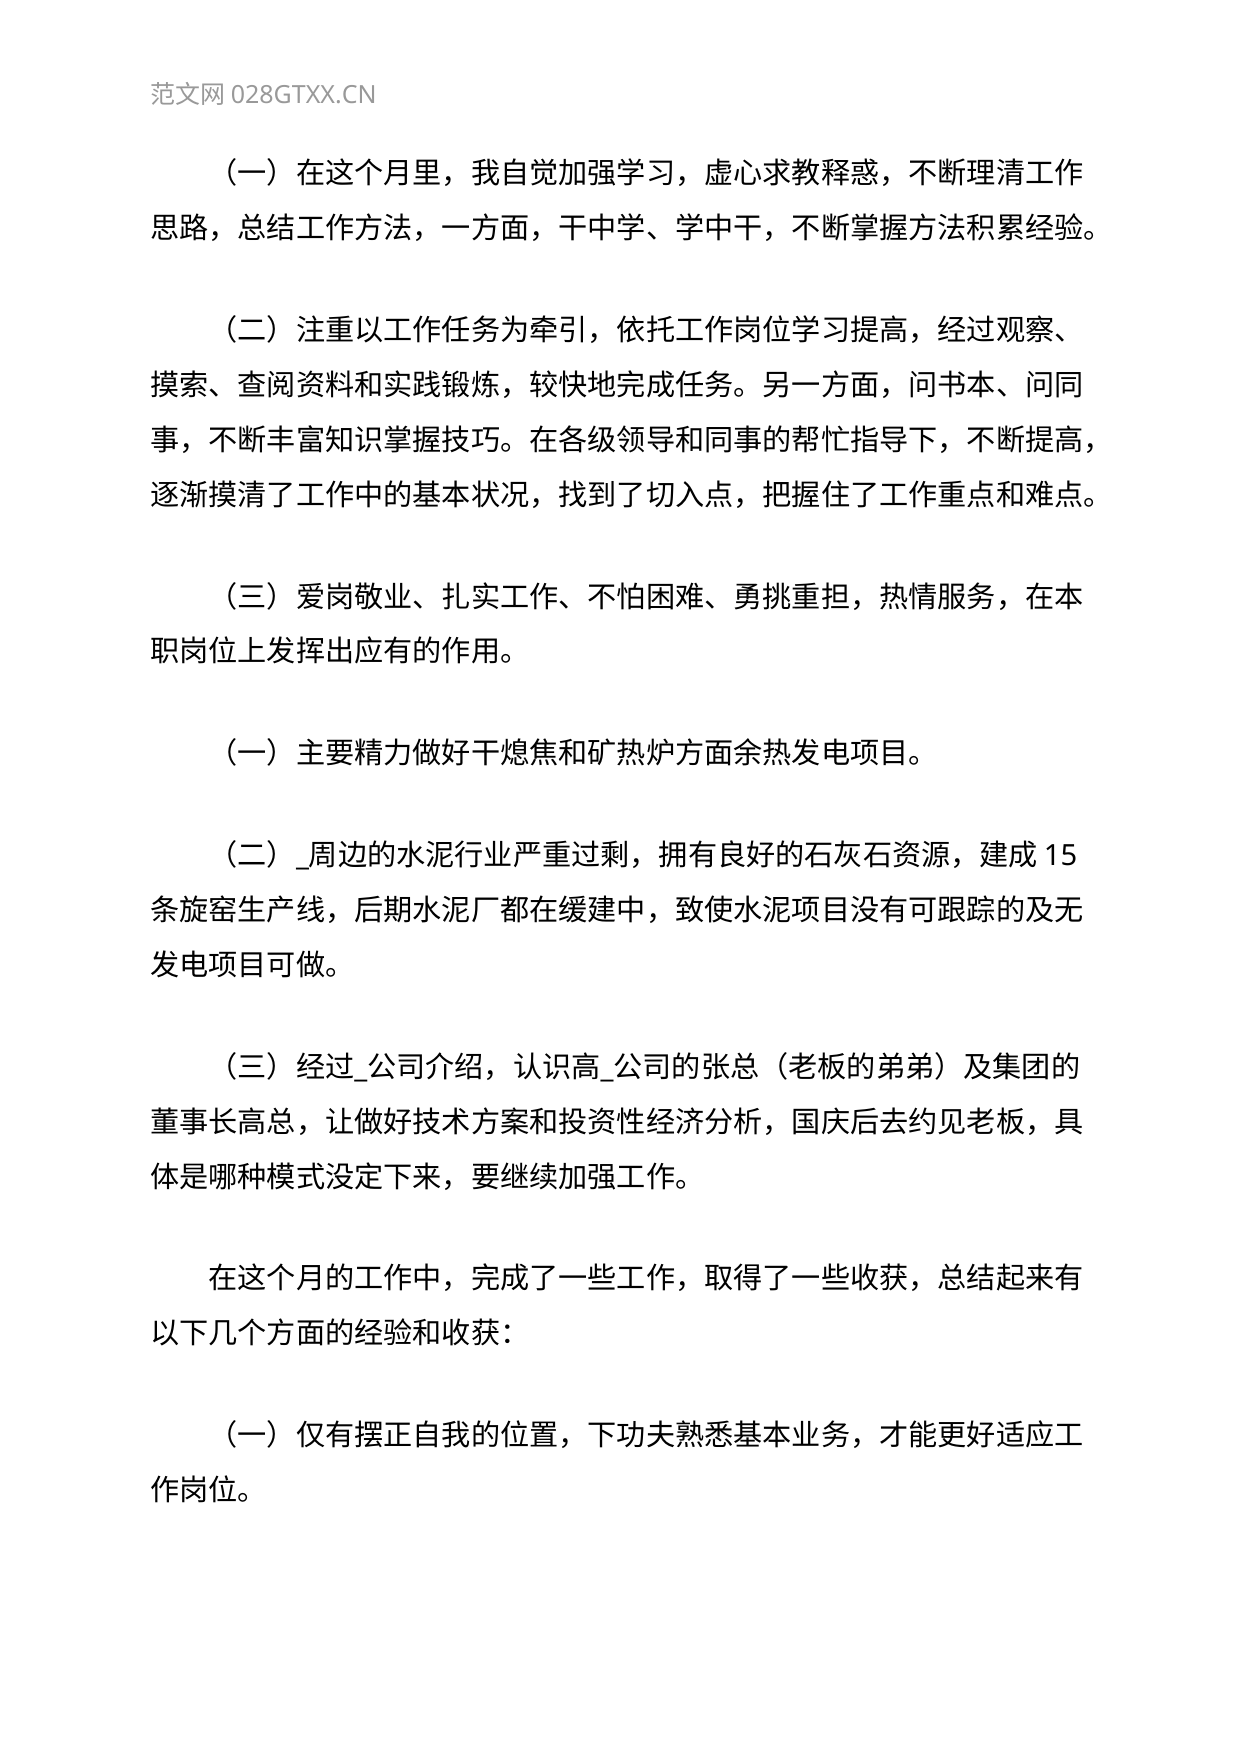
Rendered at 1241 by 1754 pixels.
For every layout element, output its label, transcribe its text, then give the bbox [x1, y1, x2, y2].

text （三）爱岗敬业、扎实工作、不怕困难、勇挑重担，热情服务，在本职岗位上发挥出应有的作用。 [150, 573, 1090, 670]
text 在这个月的工作中，完成了一些工作，取得了一些收获，总结起来有以下几个方面的经验和收获： [150, 1255, 1090, 1352]
text （一）在这个月里，我自觉加强学习，虚心求教释惑，不断理清工作思路，总结工作方法，一方面，干中学、学中干，不断掌握方法积累经验。 [150, 150, 1090, 247]
text （二）注重以工作任务为牵引，依托工作岗位学习提高，经过观察、摸索、查阅资料和实践锻炼，较快地完成任务。另一方面，问书本、问同事，不断丰富知识掌握技巧。在各级领导和同事的帮忙指导下，不断提高，逐渐摸清了工作中的基本状况，找到了切入点，把握住了工作重点和难点。 [150, 307, 1090, 514]
text （一）仅有摆正自我的位置，下功夫熟悉基本业务，才能更好适应工作岗位。 [150, 1412, 1090, 1509]
text （三）经过_公司介绍，认识高_公司的张总（老板的弟弟）及集团的董事长高总，让做好技术方案和投资性经济分析，国庆后去约见老板，具体是哪种模式没定下来，要继续加强工作。 [150, 1043, 1090, 1195]
text （二）_周边的水泥行业严重过剩，拥有良好的石灰石资源，建成15条旋窑生产线，后期水泥厂都在缓建中，致使水泥项目没有可跟踪的及无发电项目可做。 [150, 832, 1090, 984]
text （一）主要精力做好干熄焦和矿热炉方面余热发电项目。 [150, 730, 1090, 772]
